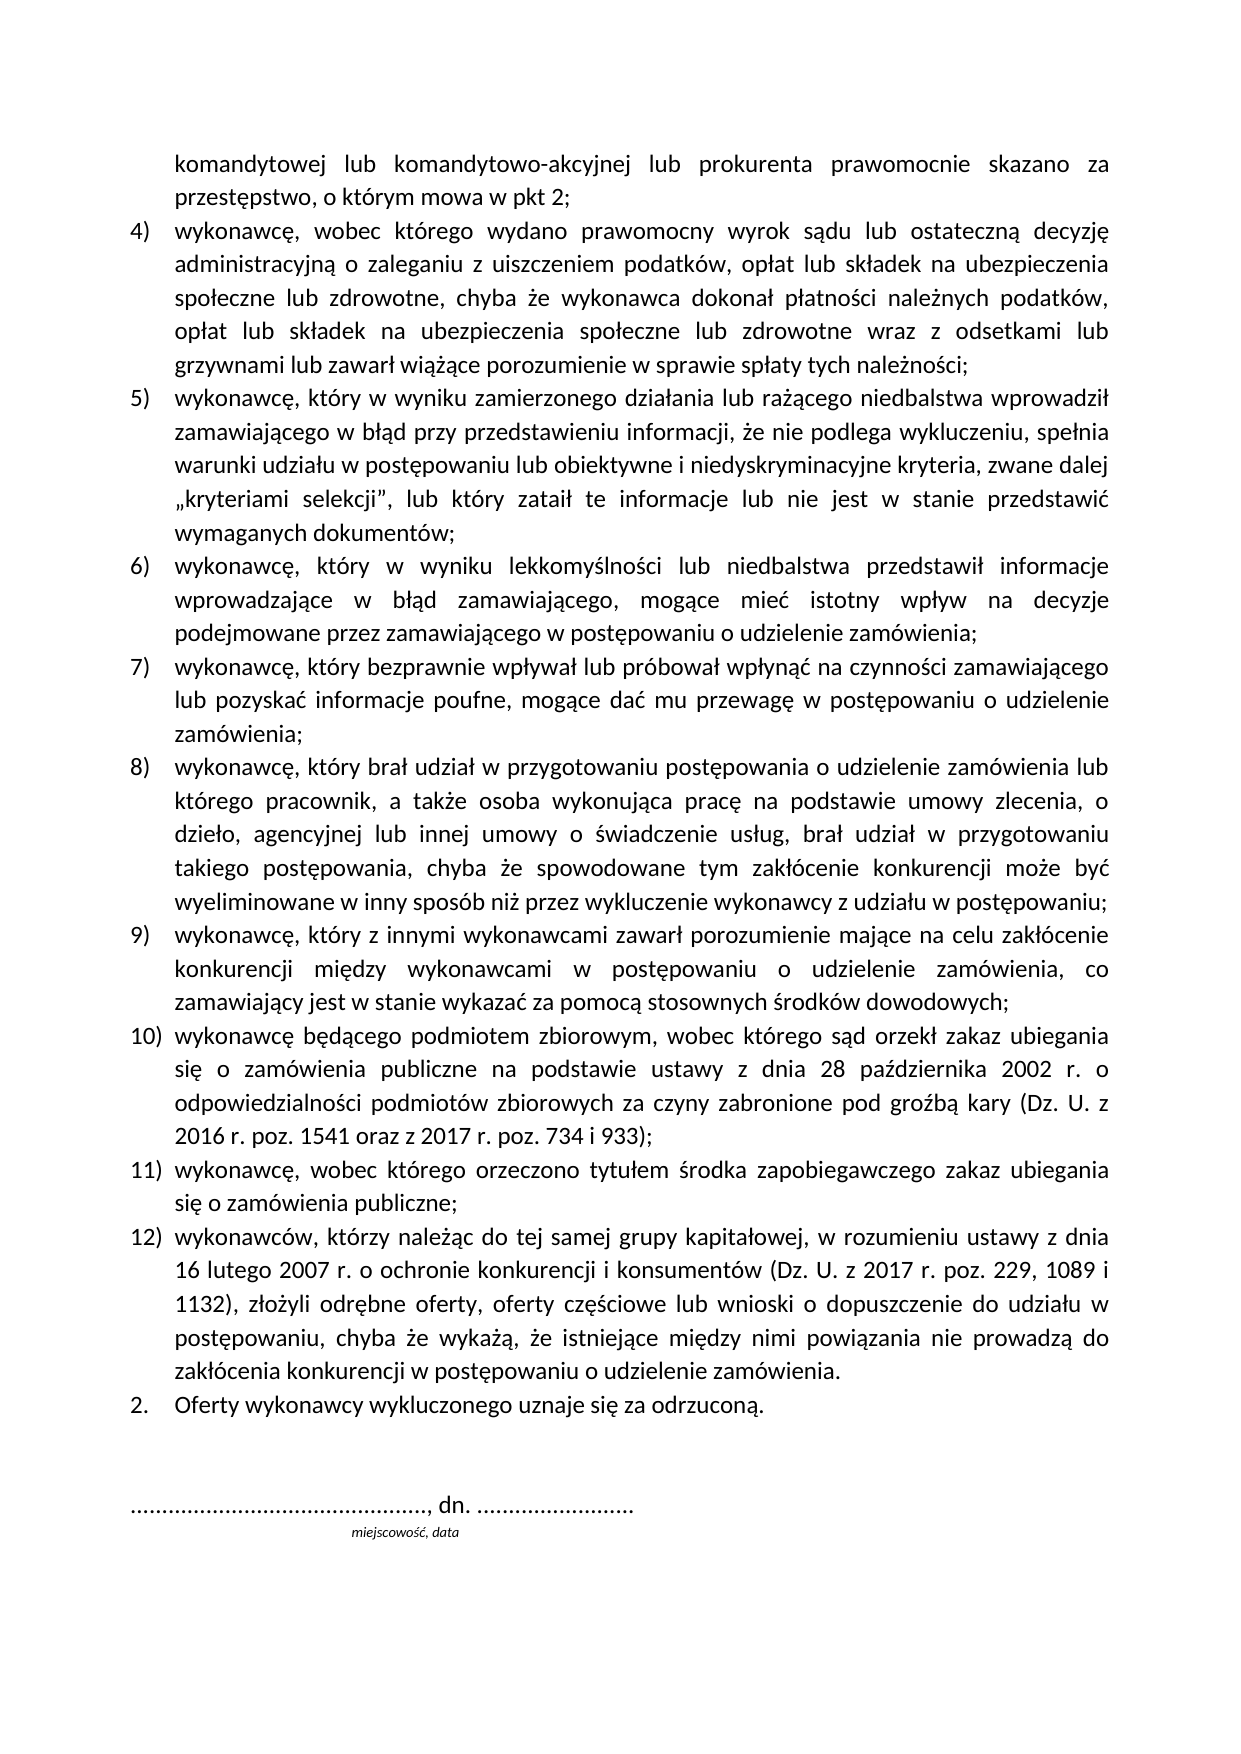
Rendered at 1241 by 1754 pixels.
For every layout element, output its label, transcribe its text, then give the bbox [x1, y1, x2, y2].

list wykonawcę, który w wyniku lekkomyślności lub niedbalstwa przedstawił informacje wprowadzające w błąd zamawiającego, mogące mieć istotny wpływ na decyzje podejmowane przez zamawiającego w postępowaniu o udzielenie zamówienia; [130, 550, 1110, 648]
text ..............................................., dn. ......................... [130, 1489, 1110, 1520]
list wykonawców, którzy należąc do tej samej grupy kapitałowej, w rozumieniu ustawy z dnia 16 lutego 2007 r. o ochronie konkurencji i konsumentów (Dz. U. z 2017 r. poz. 229, 1089 i 1132), złożyli odrębne oferty, oferty częściowe lub wnioski o dopuszczenie do udziału w postępowaniu, chyba że wykażą, że istniejące między nimi powiązania nie prowadzą do zakłócenia konkurencji w postępowaniu o udzielenie zamówienia. [130, 1221, 1110, 1386]
list wykonawcę, który z innymi wykonawcami zawarł porozumienie mające na celu zakłócenie konkurencji między wykonawcami w postępowaniu o udzielenie zamówienia, co zamawiający jest w stanie wykazać za pomocą stosownych środków dowodowych; [130, 919, 1110, 1017]
list wykonawcę, wobec którego orzeczono tytułem środka zapobiegawczego zakaz ubiegania się o zamówienia publiczne; [130, 1154, 1110, 1218]
list wykonawcę, który bezprawnie wpływał lub próbował wpłynąć na czynności zamawiającego lub pozyskać informacje poufne, mogące dać mu przewagę w postępowaniu o udzielenie zamówienia; [130, 651, 1110, 748]
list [130, 148, 1110, 212]
list wykonawcę, wobec którego wydano prawomocny wyrok sądu lub ostateczną decyzję administracyjną o zaleganiu z uiszczeniem podatków, opłat lub składek na ubezpieczenia społeczne lub zdrowotne, chyba że wykonawca dokonał płatności należnych podatków, opłat lub składek na ubezpieczenia społeczne lub zdrowotne wraz z odsetkami lub grzywnami lub zawarł wiążące porozumienie w sprawie spłaty tych należności; [130, 215, 1110, 379]
list wykonawcę, który brał udział w przygotowaniu postępowania o udzielenie zamówienia lub którego pracownik, a także osoba wykonująca pracę na podstawie umowy zlecenia, o dzieło, agencyjnej lub innej umowy o świadczenie usług, brał udział w przygotowaniu takiego postępowania, chyba że spowodowane tym zakłócenie konkurencji może być wyeliminowane w inny sposób niż przez wykluczenie wykonawcy z udziału w postępowaniu; [130, 751, 1110, 916]
list wykonawcę, który w wyniku zamierzonego działania lub rażącego niedbalstwa wprowadził zamawiającego w błąd przy przedstawieniu informacji, że nie podlega wykluczeniu, spełnia warunki udziału w postępowaniu lub obiektywne i niedyskryminacyjne kryteria, zwane dalej „kryteriami selekcji”, lub który zataił te informacje lub nie jest w stanie przedstawić wymaganych dokumentów; [130, 382, 1110, 547]
list wykonawcę będącego podmiotem zbiorowym, wobec którego sąd orzekł zakaz ubiegania się o zamówienia publiczne na podstawie ustawy z dnia 28 października 2002 r. o odpowiedzialności podmiotów zbiorowych za czyny zabronione pod groźbą kary (Dz. U. z 2016 r. poz. 1541 oraz z 2017 r. poz. 734 i 933); [130, 1020, 1110, 1151]
text miejscowość, data [278, 1523, 1110, 1553]
list Oferty wykonawcy wykluczonego uznaje się za odrzuconą. [130, 1389, 1110, 1419]
